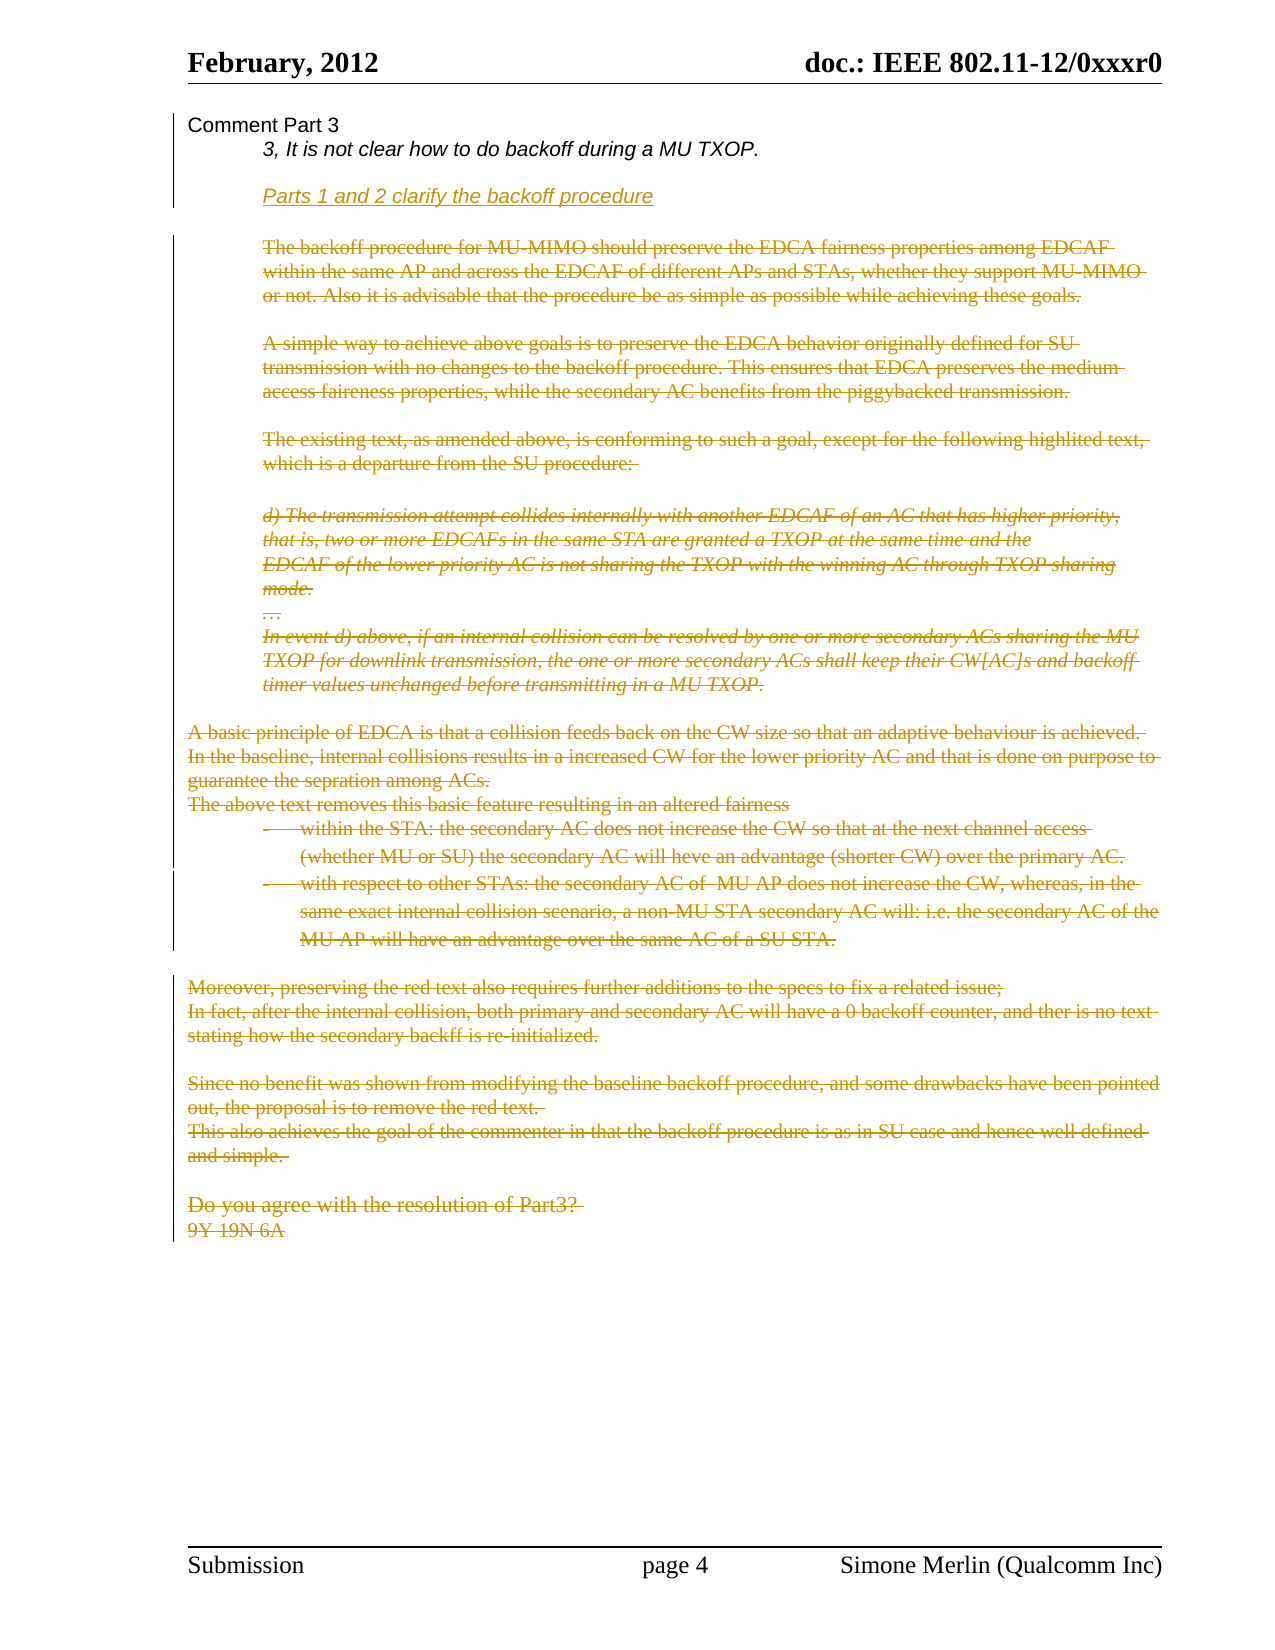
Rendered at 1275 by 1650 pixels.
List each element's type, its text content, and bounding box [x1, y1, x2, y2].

text Comment Part 3 [187, 112, 1162, 136]
text 3, It is not clear how to do backoff during a MU TXOP. [262, 136, 1162, 160]
